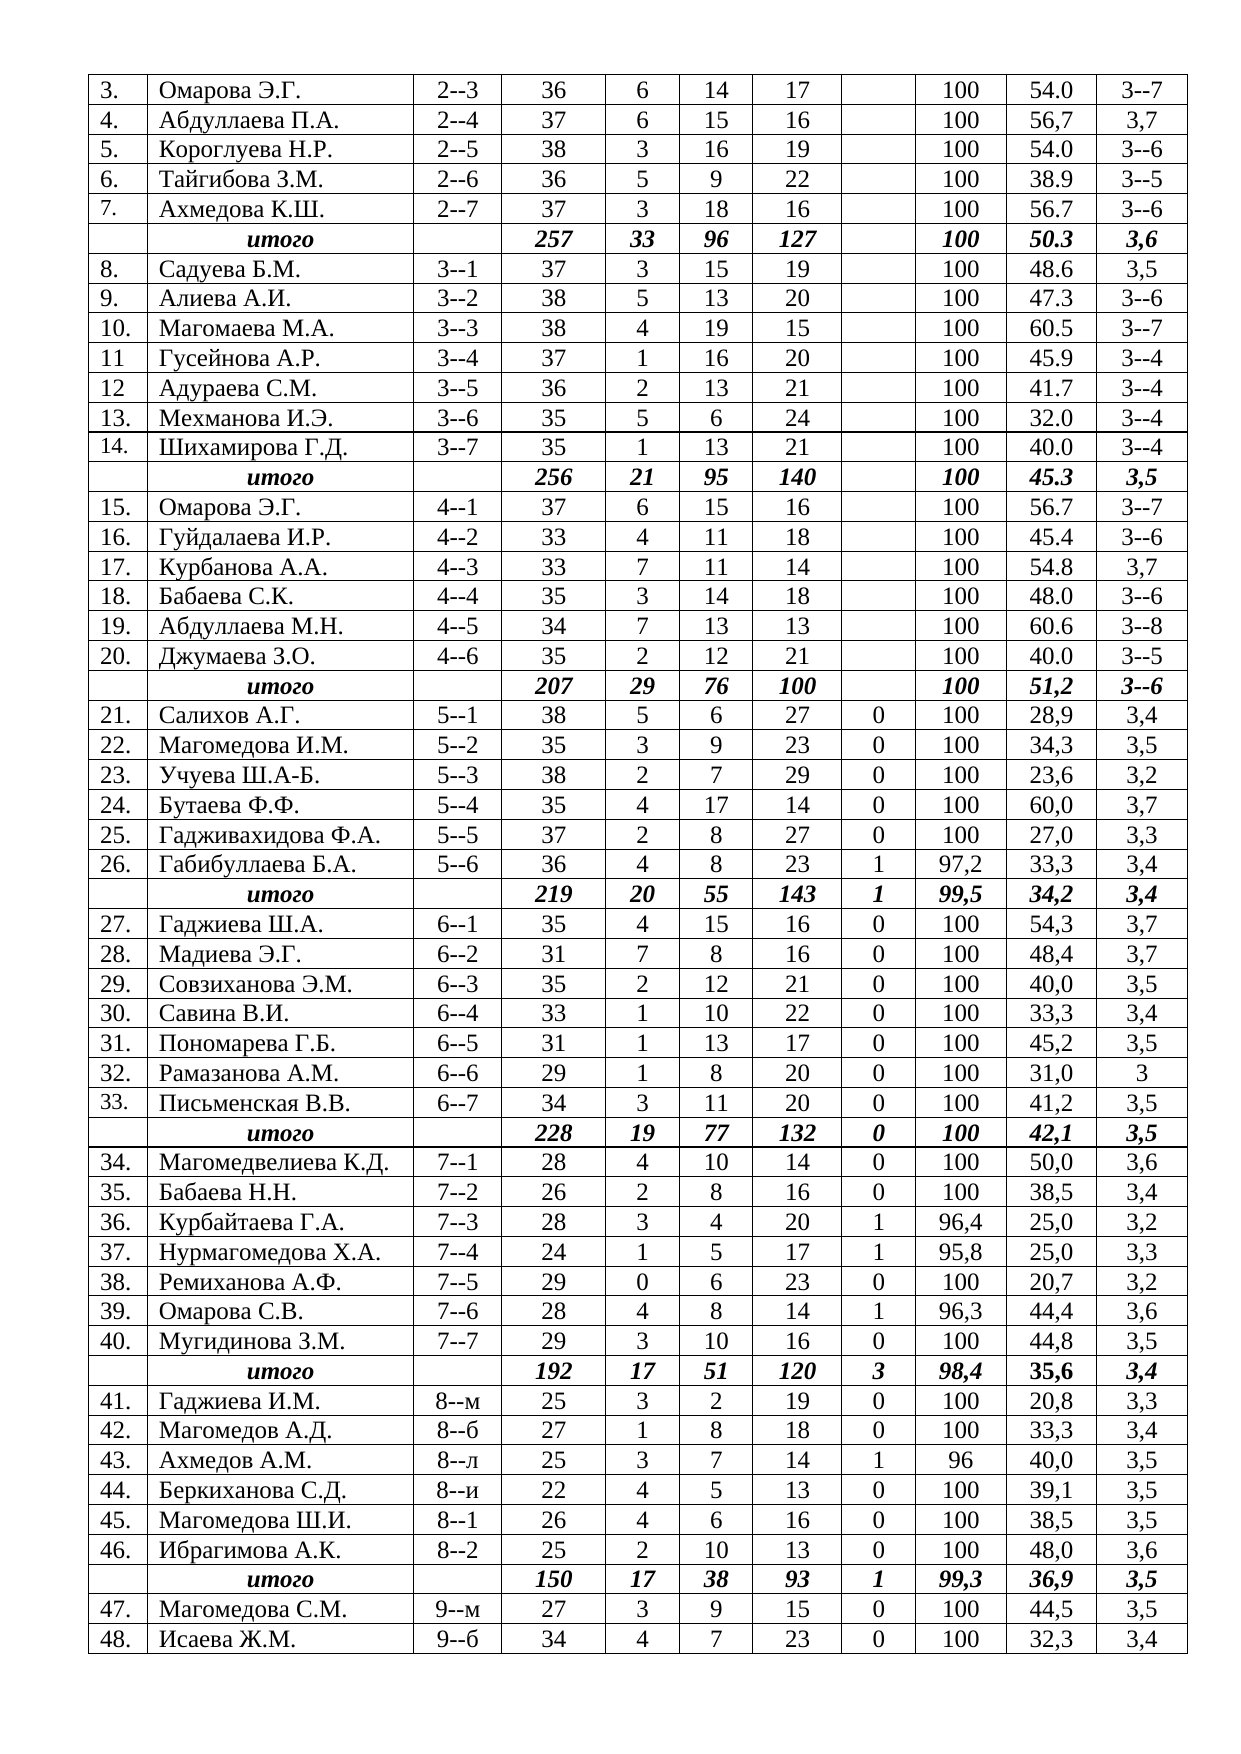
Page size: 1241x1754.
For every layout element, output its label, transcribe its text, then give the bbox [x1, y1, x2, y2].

table_cell 143 [753, 879, 841, 908]
table_cell 14 [753, 1296, 841, 1325]
table_cell 4 [606, 790, 679, 819]
table_cell 0 [842, 969, 915, 997]
table_cell 38 [502, 313, 605, 342]
table_cell 21 [606, 462, 679, 491]
table_cell 19 [753, 1386, 841, 1414]
table_cell 8 [680, 939, 752, 968]
table_cell 1 [842, 1207, 915, 1236]
table_cell 99,5 [916, 879, 1006, 908]
table_cell 100 [916, 194, 1006, 223]
table_cell 3,5 [1097, 1088, 1187, 1117]
table_cell 13 [680, 373, 752, 402]
table_cell 40,0 [1007, 1445, 1096, 1474]
table_cell 17 [753, 1237, 841, 1266]
table_cell 192 [502, 1356, 605, 1385]
table_cell 256 [502, 462, 605, 491]
table_cell 3,6 [1097, 1296, 1187, 1325]
table_cell 4--6 [414, 641, 501, 670]
table_cell 6--1 [414, 909, 501, 938]
table_cell 3 [842, 1356, 915, 1385]
table_cell 19 [680, 313, 752, 342]
table_cell 4--5 [414, 611, 501, 640]
table_cell 15 [680, 909, 752, 938]
table_cell 100 [916, 433, 1006, 461]
table_cell 3,7 [1097, 105, 1187, 133]
table_cell 6 [680, 403, 752, 431]
table_cell 100 [916, 820, 1006, 848]
table_cell 25. [89, 820, 147, 848]
table_cell 0 [842, 1088, 915, 1117]
table_cell [842, 492, 915, 521]
table_cell 7 [680, 1624, 752, 1653]
table_cell 9. [89, 284, 147, 312]
table_cell 25,0 [1007, 1207, 1096, 1236]
table_cell 100 [916, 403, 1006, 431]
table_cell 7--5 [414, 1267, 501, 1295]
table_cell 100 [916, 1267, 1006, 1295]
table_cell 21. [89, 701, 147, 729]
table_cell 39,1 [1007, 1475, 1096, 1504]
table_cell 5 [606, 403, 679, 431]
table_cell 35 [502, 403, 605, 431]
table_cell 13 [680, 611, 752, 640]
table_cell 3,4 [1097, 701, 1187, 729]
table_cell 3--1 [414, 254, 501, 282]
table_cell 25 [502, 1445, 605, 1474]
table_cell [89, 1356, 147, 1385]
table_cell 100 [916, 939, 1006, 968]
table_cell Магомедов А.Д. [148, 1416, 413, 1444]
table_cell 3,5 [1097, 1565, 1187, 1593]
table_cell 15 [753, 313, 841, 342]
table_cell 3,5 [1097, 1475, 1187, 1504]
table_cell 37 [502, 254, 605, 282]
table_cell 36 [502, 164, 605, 193]
table_cell 5 [606, 164, 679, 193]
table_cell 5--6 [414, 850, 501, 878]
table_cell 100 [916, 701, 1006, 729]
table_cell 22 [753, 999, 841, 1027]
table_cell [842, 462, 915, 491]
table_cell 20 [753, 284, 841, 312]
table_cell 0 [842, 1326, 915, 1355]
table_cell 51,2 [1007, 671, 1096, 699]
table_cell 4 [680, 1207, 752, 1236]
table_cell 42,1 [1007, 1118, 1096, 1146]
table_cell 3,4 [1097, 1177, 1187, 1206]
table_cell 16 [680, 135, 752, 163]
table_cell 21 [753, 969, 841, 997]
table_cell 120 [753, 1356, 841, 1385]
table_cell 7--7 [414, 1326, 501, 1355]
table_cell 34 [502, 1088, 605, 1117]
table_cell 13 [680, 284, 752, 312]
table_cell 25 [502, 1535, 605, 1563]
table_cell 3--3 [414, 313, 501, 342]
table_cell 26 [502, 1505, 605, 1534]
table_cell итого [148, 671, 413, 699]
table_cell 38. [89, 1267, 147, 1295]
table_cell Беркиханова С.Д. [148, 1475, 413, 1504]
table_cell 6--5 [414, 1028, 501, 1057]
table_cell [414, 224, 501, 253]
table_cell 7--1 [414, 1148, 501, 1176]
table_cell 100 [916, 462, 1006, 491]
table_cell 33 [502, 999, 605, 1027]
table_cell 46. [89, 1535, 147, 1563]
table_cell 3,4 [1097, 1416, 1187, 1444]
table_cell 3 [606, 1207, 679, 1236]
table_cell 19 [753, 254, 841, 282]
table_cell 40.0 [1007, 641, 1096, 670]
table_cell 31 [502, 939, 605, 968]
table_cell 60.5 [1007, 313, 1096, 342]
table_cell 1 [842, 1445, 915, 1474]
table_cell 3,6 [1097, 1148, 1187, 1176]
table_cell 54,3 [1007, 909, 1096, 938]
table_cell 35 [502, 581, 605, 610]
table_cell [414, 1118, 501, 1146]
table_cell Бабаева Н.Н. [148, 1177, 413, 1206]
table_cell Салихов А.Г. [148, 701, 413, 729]
table_cell 3 [606, 581, 679, 610]
table_cell 56.7 [1007, 194, 1096, 223]
table_cell 100 [916, 671, 1006, 699]
table_cell 0 [842, 701, 915, 729]
table_cell 100 [916, 909, 1006, 938]
table_cell 17. [89, 552, 147, 580]
table_cell 42. [89, 1416, 147, 1444]
table_cell 54.8 [1007, 552, 1096, 580]
table_cell 17 [753, 1028, 841, 1057]
table_cell 13 [753, 611, 841, 640]
table_cell 0 [842, 909, 915, 938]
table_cell 6. [89, 164, 147, 193]
table_cell 4 [606, 313, 679, 342]
table_cell Гуйдалаева И.Р. [148, 522, 413, 551]
table_cell 27. [89, 909, 147, 938]
table_cell 22. [89, 730, 147, 759]
table_cell 3,2 [1097, 1267, 1187, 1295]
table_cell 38 [502, 135, 605, 163]
table_cell 10 [680, 1148, 752, 1176]
table_cell 3--2 [414, 284, 501, 312]
table_cell 3,5 [1097, 462, 1187, 491]
table_cell 0 [842, 939, 915, 968]
table_cell 26. [89, 850, 147, 878]
table_cell 8 [680, 820, 752, 848]
table_cell 3,5 [1097, 1505, 1187, 1534]
table_cell 6 [606, 492, 679, 521]
table_cell 100 [916, 492, 1006, 521]
table_cell 18 [753, 522, 841, 551]
table_cell 48. [89, 1624, 147, 1653]
table_cell 14 [680, 75, 752, 104]
table_cell 8--2 [414, 1535, 501, 1563]
table_cell 100 [916, 1058, 1006, 1087]
table_cell 0 [842, 760, 915, 789]
table_cell 100 [916, 105, 1006, 133]
table_cell [842, 105, 915, 133]
table_cell 33,3 [1007, 999, 1096, 1027]
table_cell Совзиханова Э.М. [148, 969, 413, 997]
table_cell 97,2 [916, 850, 1006, 878]
table_cell 0 [842, 790, 915, 819]
table_cell Омарова С.В. [148, 1296, 413, 1325]
table_cell 1 [842, 1296, 915, 1325]
table_cell Мадиева Э.Г. [148, 939, 413, 968]
table_cell 1 [606, 433, 679, 461]
table_cell 7--6 [414, 1296, 501, 1325]
table_cell 150 [502, 1565, 605, 1593]
table_cell итого [148, 224, 413, 253]
table_cell Магомедова Ш.И. [148, 1505, 413, 1534]
table_cell 35. [89, 1177, 147, 1206]
table_cell 33,3 [1007, 850, 1096, 878]
table_cell 33 [502, 522, 605, 551]
table_cell 2 [606, 820, 679, 848]
table_cell 45.3 [1007, 462, 1096, 491]
table_cell 3--4 [1097, 343, 1187, 372]
table_cell 15 [680, 492, 752, 521]
table_cell итого [148, 1356, 413, 1385]
table_cell 22 [753, 164, 841, 193]
table_cell Абдуллаева П.А. [148, 105, 413, 133]
table_cell 100 [916, 1386, 1006, 1414]
table_cell 20 [753, 1207, 841, 1236]
table_cell 45. [89, 1505, 147, 1534]
table_cell 3,3 [1097, 820, 1187, 848]
table_cell 20 [753, 1058, 841, 1087]
table_cell 32,3 [1007, 1624, 1096, 1653]
table_cell 12 [680, 641, 752, 670]
table_cell 5--2 [414, 730, 501, 759]
table_cell 3,6 [1097, 1535, 1187, 1563]
table_cell 23 [753, 850, 841, 878]
table_cell 14 [753, 790, 841, 819]
table_cell Гадживахидова Ф.А. [148, 820, 413, 848]
table_cell 13 [680, 433, 752, 461]
table_cell 36 [502, 75, 605, 104]
table_cell 21 [753, 373, 841, 402]
table_cell Нурмагомедова Х.А. [148, 1237, 413, 1266]
table_cell 0 [842, 1148, 915, 1176]
table_cell 5--3 [414, 760, 501, 789]
table_cell 44,4 [1007, 1296, 1096, 1325]
table_cell [842, 641, 915, 670]
table_cell 28 [502, 1296, 605, 1325]
table_cell 20. [89, 641, 147, 670]
table_cell Ахмедов А.М. [148, 1445, 413, 1474]
table_cell 3 [606, 730, 679, 759]
table_cell 98,4 [916, 1356, 1006, 1385]
table_cell 100 [916, 1416, 1006, 1444]
table_cell 3 [1097, 1058, 1187, 1087]
table_cell 5 [606, 284, 679, 312]
table_cell 3,4 [1097, 999, 1187, 1027]
table_cell 41.7 [1007, 373, 1096, 402]
table_cell 35 [502, 790, 605, 819]
table_cell 3--6 [1097, 194, 1187, 223]
table_cell Савина В.И. [148, 999, 413, 1027]
table_cell 0 [842, 1624, 915, 1653]
table_cell 3--4 [414, 343, 501, 372]
table_cell 100 [916, 1148, 1006, 1176]
table_cell Учуева Ш.А-Б. [148, 760, 413, 789]
table_cell [842, 194, 915, 223]
table_cell 32.0 [1007, 403, 1096, 431]
table_cell [414, 671, 501, 699]
table_cell 2--6 [414, 164, 501, 193]
table_cell 0 [842, 1594, 915, 1623]
table_cell Гусейнова А.Р. [148, 343, 413, 372]
table_cell 6 [606, 105, 679, 133]
table_cell [414, 879, 501, 908]
table_cell 3,5 [1097, 1118, 1187, 1146]
table_cell 7 [680, 1445, 752, 1474]
table_cell 0 [842, 1505, 915, 1534]
table_cell 3,7 [1097, 790, 1187, 819]
table_cell 7--3 [414, 1207, 501, 1236]
table_cell 100 [916, 1118, 1006, 1146]
table_cell 100 [916, 760, 1006, 789]
table_cell Алиева А.И. [148, 284, 413, 312]
table_cell [89, 1118, 147, 1146]
table_cell 96 [680, 224, 752, 253]
table_cell 3,7 [1097, 909, 1187, 938]
table_cell Пономарева Г.Б. [148, 1028, 413, 1057]
table_cell 3,5 [1097, 254, 1187, 282]
table_cell 4--3 [414, 552, 501, 580]
table_cell 28. [89, 939, 147, 968]
table_cell 8--м [414, 1386, 501, 1414]
table_cell [414, 462, 501, 491]
table_cell [842, 343, 915, 372]
table_cell 12 [89, 373, 147, 402]
table_cell 25 [502, 1386, 605, 1414]
table_cell 32. [89, 1058, 147, 1087]
table_cell 35,6 [1007, 1356, 1096, 1385]
table_cell 100 [916, 224, 1006, 253]
table_cell 51 [680, 1356, 752, 1385]
table_cell 18 [680, 194, 752, 223]
table_cell [414, 1565, 501, 1593]
table_cell 8 [680, 850, 752, 878]
table_cell 257 [502, 224, 605, 253]
table_cell 16 [680, 343, 752, 372]
table_cell 38 [680, 1565, 752, 1593]
table_cell 6 [606, 75, 679, 104]
table_cell 28 [502, 1207, 605, 1236]
table_cell 34 [502, 611, 605, 640]
table_cell 93 [753, 1565, 841, 1593]
table_cell 3,5 [1097, 969, 1187, 997]
table_cell 3--4 [1097, 403, 1187, 431]
table_cell 11 [680, 552, 752, 580]
table_cell 15 [753, 1594, 841, 1623]
table_cell [89, 224, 147, 253]
table_cell 22 [502, 1475, 605, 1504]
table_cell Адураева С.М. [148, 373, 413, 402]
table_cell 100 [916, 164, 1006, 193]
table_cell Ремиханова А.Ф. [148, 1267, 413, 1295]
table_cell 60,0 [1007, 790, 1096, 819]
table_cell 16 [753, 1505, 841, 1534]
table_cell 8--б [414, 1416, 501, 1444]
table_cell 21 [753, 433, 841, 461]
table_cell 5 [680, 1475, 752, 1504]
table_cell 20,7 [1007, 1267, 1096, 1295]
table_cell 3--6 [414, 403, 501, 431]
table_cell 54.0 [1007, 75, 1096, 104]
table_cell 5. [89, 135, 147, 163]
table_cell 8 [680, 1177, 752, 1206]
table_cell 3--7 [1097, 492, 1187, 521]
table_cell [842, 671, 915, 699]
table_cell 1 [606, 1416, 679, 1444]
table_cell 11 [680, 1088, 752, 1117]
table_cell 60.6 [1007, 611, 1096, 640]
table_cell 0 [606, 1267, 679, 1295]
table_cell 14 [753, 1148, 841, 1176]
table_cell 77 [680, 1118, 752, 1146]
table_cell 54.0 [1007, 135, 1096, 163]
table_cell 4 [606, 522, 679, 551]
table_cell 100 [916, 641, 1006, 670]
table_cell [842, 373, 915, 402]
table_cell 6 [680, 701, 752, 729]
table_cell 37. [89, 1237, 147, 1266]
table_cell 8. [89, 254, 147, 282]
table_cell 19 [606, 1118, 679, 1146]
table_cell 34 [502, 1624, 605, 1653]
table_cell Мугидинова З.М. [148, 1326, 413, 1355]
table_cell 4--4 [414, 581, 501, 610]
table_cell 56,7 [1007, 105, 1096, 133]
table_cell [842, 552, 915, 580]
table_cell 100 [916, 730, 1006, 759]
table_cell 6--6 [414, 1058, 501, 1087]
table_cell 76 [680, 671, 752, 699]
table_cell 29 [502, 1267, 605, 1295]
table_cell 31. [89, 1028, 147, 1057]
table_cell 27,0 [1007, 820, 1096, 848]
table_cell 37 [502, 492, 605, 521]
table_cell 33. [89, 1088, 147, 1117]
table_cell 33,3 [1007, 1416, 1096, 1444]
table_cell 36 [502, 373, 605, 402]
table_cell 5--5 [414, 820, 501, 848]
table_cell 3--7 [414, 433, 501, 461]
table_cell 6--7 [414, 1088, 501, 1117]
table_cell [842, 313, 915, 342]
table_cell 13. [89, 403, 147, 431]
table_cell 100 [916, 254, 1006, 282]
table_cell 6--2 [414, 939, 501, 968]
table_cell [842, 581, 915, 610]
table_cell 3 [606, 135, 679, 163]
table_cell 40.0 [1007, 433, 1096, 461]
table_cell 45.4 [1007, 522, 1096, 551]
table_cell 3,2 [1097, 760, 1187, 789]
table_cell 20,8 [1007, 1386, 1096, 1414]
table_cell 29 [753, 760, 841, 789]
table_cell 3,6 [1097, 224, 1187, 253]
table_cell 100 [916, 1594, 1006, 1623]
table_cell 207 [502, 671, 605, 699]
table_cell 100 [916, 522, 1006, 551]
table_cell Магомедвелиева К.Д. [148, 1148, 413, 1176]
table_cell 14 [680, 581, 752, 610]
table_cell 37 [502, 105, 605, 133]
table_cell Ибрагимова А.К. [148, 1535, 413, 1563]
table_cell 7 [606, 552, 679, 580]
table_cell 29 [502, 1326, 605, 1355]
table_cell 100 [916, 1475, 1006, 1504]
table_cell [842, 403, 915, 431]
table_cell 27 [753, 820, 841, 848]
table_cell 3,5 [1097, 1028, 1187, 1057]
table_cell 3,5 [1097, 1326, 1187, 1355]
table_cell 3--6 [1097, 522, 1187, 551]
table_cell 3--6 [1097, 671, 1187, 699]
table_cell 45.9 [1007, 343, 1096, 372]
table_cell 100 [916, 284, 1006, 312]
table_cell 4 [606, 909, 679, 938]
table_cell 0 [842, 820, 915, 848]
table_cell итого [148, 462, 413, 491]
table_cell [89, 1565, 147, 1593]
table_cell 17 [680, 790, 752, 819]
table_cell 10 [680, 999, 752, 1027]
table_cell 44,8 [1007, 1326, 1096, 1355]
table_cell Письменская В.В. [148, 1088, 413, 1117]
table_cell 2 [680, 1386, 752, 1414]
table_cell 100 [916, 1177, 1006, 1206]
table_cell 14 [753, 1445, 841, 1474]
table_cell 0 [842, 1416, 915, 1444]
table_cell 27 [502, 1594, 605, 1623]
table_cell 3,2 [1097, 1207, 1187, 1236]
table_cell 35 [502, 969, 605, 997]
table_cell 0 [842, 1535, 915, 1563]
table_cell 3 [606, 1445, 679, 1474]
table_cell 29 [502, 1058, 605, 1087]
table_cell 15 [680, 105, 752, 133]
table_cell 20 [606, 879, 679, 908]
table_cell 0 [842, 999, 915, 1027]
table_cell 37 [502, 343, 605, 372]
table_cell [842, 611, 915, 640]
table_cell 3,4 [1097, 850, 1187, 878]
table_cell 16. [89, 522, 147, 551]
table_cell 100 [916, 75, 1006, 104]
table_cell 1 [842, 879, 915, 908]
table_cell 48,0 [1007, 1535, 1096, 1563]
table_cell 38 [502, 701, 605, 729]
table_cell Бабаева С.К. [148, 581, 413, 610]
table_cell 3 [606, 254, 679, 282]
table_cell 48.0 [1007, 581, 1096, 610]
table_cell 23 [753, 1624, 841, 1653]
table_cell 0 [842, 1028, 915, 1057]
table_cell Рамазанова А.М. [148, 1058, 413, 1087]
table_cell 23. [89, 760, 147, 789]
table_cell 4 [606, 1505, 679, 1534]
table_cell 3--8 [1097, 611, 1187, 640]
table_cell 100 [916, 313, 1006, 342]
table_cell 40. [89, 1326, 147, 1355]
table_cell 100 [753, 671, 841, 699]
table_cell Абдуллаева М.Н. [148, 611, 413, 640]
table_cell 28 [502, 1148, 605, 1176]
table_cell 1 [606, 1237, 679, 1266]
table_cell 5 [606, 701, 679, 729]
table_cell 20 [753, 343, 841, 372]
table_cell 4. [89, 105, 147, 133]
table_cell 35 [502, 641, 605, 670]
table_cell 9 [680, 730, 752, 759]
table_cell 2 [606, 969, 679, 997]
table_cell 40,0 [1007, 969, 1096, 997]
table_cell 36,9 [1007, 1565, 1096, 1593]
table_cell 99,3 [916, 1565, 1006, 1593]
table_cell 100 [916, 1535, 1006, 1563]
table_cell 3,4 [1097, 879, 1187, 908]
table_cell 7 [606, 939, 679, 968]
table_cell 17 [753, 75, 841, 104]
table_cell 33 [502, 552, 605, 580]
table_cell 3,5 [1097, 1445, 1187, 1474]
table_cell 18. [89, 581, 147, 610]
table_cell 0 [842, 1118, 915, 1146]
table_cell 18 [753, 1416, 841, 1444]
table_cell Садуева Б.М. [148, 254, 413, 282]
table_cell 3--6 [1097, 284, 1187, 312]
table_cell итого [148, 879, 413, 908]
table_cell 100 [916, 1088, 1006, 1117]
table_cell 228 [502, 1118, 605, 1146]
table_cell 16 [753, 939, 841, 968]
table_cell 0 [842, 1267, 915, 1295]
table_cell итого [148, 1565, 413, 1593]
table_cell Магомедова С.М. [148, 1594, 413, 1623]
table_cell 2 [606, 641, 679, 670]
table_cell Курбанова А.А. [148, 552, 413, 580]
table_cell 18 [753, 581, 841, 610]
table_cell 3--5 [1097, 164, 1187, 193]
table_cell 37 [502, 820, 605, 848]
table_cell Гаджиева И.М. [148, 1386, 413, 1414]
table_cell 3--5 [414, 373, 501, 402]
table_cell 8 [680, 1058, 752, 1087]
table_cell 41,2 [1007, 1088, 1096, 1117]
table_cell 16 [753, 909, 841, 938]
table_cell 50,0 [1007, 1148, 1096, 1176]
table_cell 3 [606, 1594, 679, 1623]
table_cell 16 [753, 1326, 841, 1355]
table_cell 132 [753, 1118, 841, 1146]
table_cell 8--1 [414, 1505, 501, 1534]
table_cell 13 [753, 1535, 841, 1563]
table_cell 11 [89, 343, 147, 372]
table_cell 16 [753, 492, 841, 521]
table_cell 16 [753, 105, 841, 133]
table_cell 2 [606, 1535, 679, 1563]
table_cell 0 [842, 1177, 915, 1206]
table_cell итого [148, 1118, 413, 1146]
table_cell 3 [606, 194, 679, 223]
table_cell Ахмедова К.Ш. [148, 194, 413, 223]
table_cell 3--7 [1097, 75, 1187, 104]
table_cell 3 [606, 1088, 679, 1117]
table_cell 3,5 [1097, 730, 1187, 759]
table_cell 16 [753, 1177, 841, 1206]
table_cell 7 [680, 760, 752, 789]
table_cell 100 [916, 969, 1006, 997]
table_cell Магомедова И.М. [148, 730, 413, 759]
table_cell 12 [680, 969, 752, 997]
table_cell 8--и [414, 1475, 501, 1504]
table_cell 9--м [414, 1594, 501, 1623]
table_cell Габибуллаева Б.А. [148, 850, 413, 878]
table_cell 27 [502, 1416, 605, 1444]
table_cell 3--5 [1097, 641, 1187, 670]
table_cell 2--7 [414, 194, 501, 223]
table_cell 9 [680, 164, 752, 193]
table_cell 41. [89, 1386, 147, 1414]
table_cell 2 [606, 373, 679, 402]
table_cell 34,2 [1007, 879, 1096, 908]
table_cell 24 [502, 1237, 605, 1266]
table_cell 0 [842, 730, 915, 759]
table_cell 3,4 [1097, 1356, 1187, 1385]
table_cell 3,4 [1097, 1624, 1187, 1653]
table_cell [842, 164, 915, 193]
table_cell Курбайтаева Г.А. [148, 1207, 413, 1236]
table_cell 2--3 [414, 75, 501, 104]
table_cell 96,3 [916, 1296, 1006, 1325]
table_cell Магомаева М.А. [148, 313, 413, 342]
table_cell 37 [502, 194, 605, 223]
table_cell Джумаева З.О. [148, 641, 413, 670]
table_cell 5 [680, 1237, 752, 1266]
table_cell 7--2 [414, 1177, 501, 1206]
table_cell 6 [680, 1267, 752, 1295]
table_cell 3,3 [1097, 1237, 1187, 1266]
table_cell 30. [89, 999, 147, 1027]
table_cell 4 [606, 1296, 679, 1325]
table_cell 27 [753, 701, 841, 729]
table_cell 35 [502, 730, 605, 759]
table_cell 31,0 [1007, 1058, 1096, 1087]
table_cell 23 [753, 1267, 841, 1295]
table_cell 1 [842, 850, 915, 878]
table_cell 3--6 [1097, 581, 1187, 610]
table_cell 33 [606, 224, 679, 253]
table_cell 24 [753, 403, 841, 431]
table_cell 23,6 [1007, 760, 1096, 789]
table_cell 38 [502, 284, 605, 312]
table_cell 24. [89, 790, 147, 819]
table_cell 5--1 [414, 701, 501, 729]
table_cell 47.3 [1007, 284, 1096, 312]
table_cell 8 [680, 1416, 752, 1444]
table_cell [89, 671, 147, 699]
table_cell 55 [680, 879, 752, 908]
table_cell 100 [916, 373, 1006, 402]
table_cell 100 [916, 611, 1006, 640]
table_cell 50.3 [1007, 224, 1096, 253]
table_cell 95,8 [916, 1237, 1006, 1266]
table_cell 6--3 [414, 969, 501, 997]
table_cell 2--4 [414, 105, 501, 133]
table_cell 38.9 [1007, 164, 1096, 193]
table_cell 3,7 [1097, 939, 1187, 968]
table_cell Омарова Э.Г. [148, 75, 413, 104]
table_cell 29 [606, 671, 679, 699]
table_cell 8--л [414, 1445, 501, 1474]
table_cell 140 [753, 462, 841, 491]
table_cell 100 [916, 135, 1006, 163]
table_cell 44,5 [1007, 1594, 1096, 1623]
table_cell 3--6 [1097, 135, 1187, 163]
table_cell [842, 135, 915, 163]
table_cell 6 [680, 1505, 752, 1534]
table_cell Исаева Ж.М. [148, 1624, 413, 1653]
table_cell 19. [89, 611, 147, 640]
table_cell 3--4 [1097, 373, 1187, 402]
table_cell 6--4 [414, 999, 501, 1027]
table_cell 100 [916, 1624, 1006, 1653]
table_cell 5--4 [414, 790, 501, 819]
table_cell Тайгибова З.М. [148, 164, 413, 193]
table_cell 38,5 [1007, 1177, 1096, 1206]
table_cell 127 [753, 224, 841, 253]
table_cell 0 [842, 1386, 915, 1414]
table_cell 36 [502, 850, 605, 878]
table_cell 10 [680, 1326, 752, 1355]
table_cell 36. [89, 1207, 147, 1236]
table_cell 4 [606, 850, 679, 878]
table_cell 95 [680, 462, 752, 491]
table_cell 43. [89, 1445, 147, 1474]
table_cell 2 [606, 1177, 679, 1206]
table_cell 35 [502, 909, 605, 938]
table_cell 100 [916, 1505, 1006, 1534]
table_cell 13 [680, 1028, 752, 1057]
table_cell 2 [606, 760, 679, 789]
table_cell [842, 224, 915, 253]
table_cell 17 [606, 1356, 679, 1385]
table_cell [842, 254, 915, 282]
table_cell 9--б [414, 1624, 501, 1653]
table_cell 4 [606, 1148, 679, 1176]
table_cell 100 [916, 790, 1006, 819]
table_cell 3,5 [1097, 1594, 1187, 1623]
table_cell 1 [842, 1565, 915, 1593]
table_cell 3--7 [1097, 313, 1187, 342]
table_cell 15 [680, 254, 752, 282]
table_cell [842, 75, 915, 104]
table_cell Омарова Э.Г. [148, 492, 413, 521]
table_cell 13 [753, 1475, 841, 1504]
table_cell 14. [89, 433, 147, 461]
table_cell 34,3 [1007, 730, 1096, 759]
table_cell [842, 522, 915, 551]
table_cell 10. [89, 313, 147, 342]
table_cell 1 [606, 1058, 679, 1087]
table_cell 7--4 [414, 1237, 501, 1266]
table_cell 20 [753, 1088, 841, 1117]
table_cell 3 [606, 1326, 679, 1355]
table_cell 38,5 [1007, 1505, 1096, 1534]
table_cell [89, 462, 147, 491]
table_cell Гаджиева Ш.А. [148, 909, 413, 938]
table_cell 8 [680, 1296, 752, 1325]
table_cell 16 [753, 194, 841, 223]
table_cell 11 [680, 522, 752, 551]
table_cell 1 [842, 1237, 915, 1266]
table_cell 1 [606, 1028, 679, 1057]
table_cell 21 [753, 641, 841, 670]
table_cell 96,4 [916, 1207, 1006, 1236]
table_cell 48,4 [1007, 939, 1096, 968]
table_cell 3. [89, 75, 147, 104]
table_cell 38 [502, 760, 605, 789]
table_cell Шихамирова Г.Д. [148, 433, 413, 461]
table_cell 47. [89, 1594, 147, 1623]
table_cell 34. [89, 1148, 147, 1176]
table_cell 2--5 [414, 135, 501, 163]
table_cell 48.6 [1007, 254, 1096, 282]
table_cell 4--1 [414, 492, 501, 521]
table_cell 100 [916, 581, 1006, 610]
table_cell 3,7 [1097, 552, 1187, 580]
table_cell 14 [753, 552, 841, 580]
table_cell 19 [753, 135, 841, 163]
table_cell 100 [916, 343, 1006, 372]
table_cell 1 [606, 999, 679, 1027]
table_cell 3 [606, 1386, 679, 1414]
table_cell 219 [502, 879, 605, 908]
table_cell [414, 1356, 501, 1385]
table_cell 39. [89, 1296, 147, 1325]
table_cell 29. [89, 969, 147, 997]
table_cell 17 [606, 1565, 679, 1593]
table_cell 4 [606, 1475, 679, 1504]
table_cell 0 [842, 1058, 915, 1087]
table_cell 44. [89, 1475, 147, 1504]
table_cell 15. [89, 492, 147, 521]
table_cell 28,9 [1007, 701, 1096, 729]
table_cell Мехманова И.Э. [148, 403, 413, 431]
table_cell 56.7 [1007, 492, 1096, 521]
table_cell 3--4 [1097, 433, 1187, 461]
table_cell 25,0 [1007, 1237, 1096, 1266]
table_cell Короглуева Н.Р. [148, 135, 413, 163]
table_cell 100 [916, 1028, 1006, 1057]
table_cell 10 [680, 1535, 752, 1563]
table_cell [89, 879, 147, 908]
table_cell 0 [842, 1475, 915, 1504]
table_cell 7 [606, 611, 679, 640]
table_cell 4 [606, 1624, 679, 1653]
table_cell [842, 433, 915, 461]
table_cell 100 [916, 1326, 1006, 1355]
table_cell 9 [680, 1594, 752, 1623]
table_cell 31 [502, 1028, 605, 1057]
table_cell 7. [89, 194, 147, 223]
table_cell 45,2 [1007, 1028, 1096, 1057]
table_cell Бутаева Ф.Ф. [148, 790, 413, 819]
table_cell 96 [916, 1445, 1006, 1474]
table_cell 35 [502, 433, 605, 461]
table_cell 26 [502, 1177, 605, 1206]
table_cell 23 [753, 730, 841, 759]
table_cell 100 [916, 552, 1006, 580]
table_cell 1 [606, 343, 679, 372]
table_cell [842, 284, 915, 312]
table_cell 100 [916, 999, 1006, 1027]
table_cell 4--2 [414, 522, 501, 551]
table_cell 3,3 [1097, 1386, 1187, 1414]
